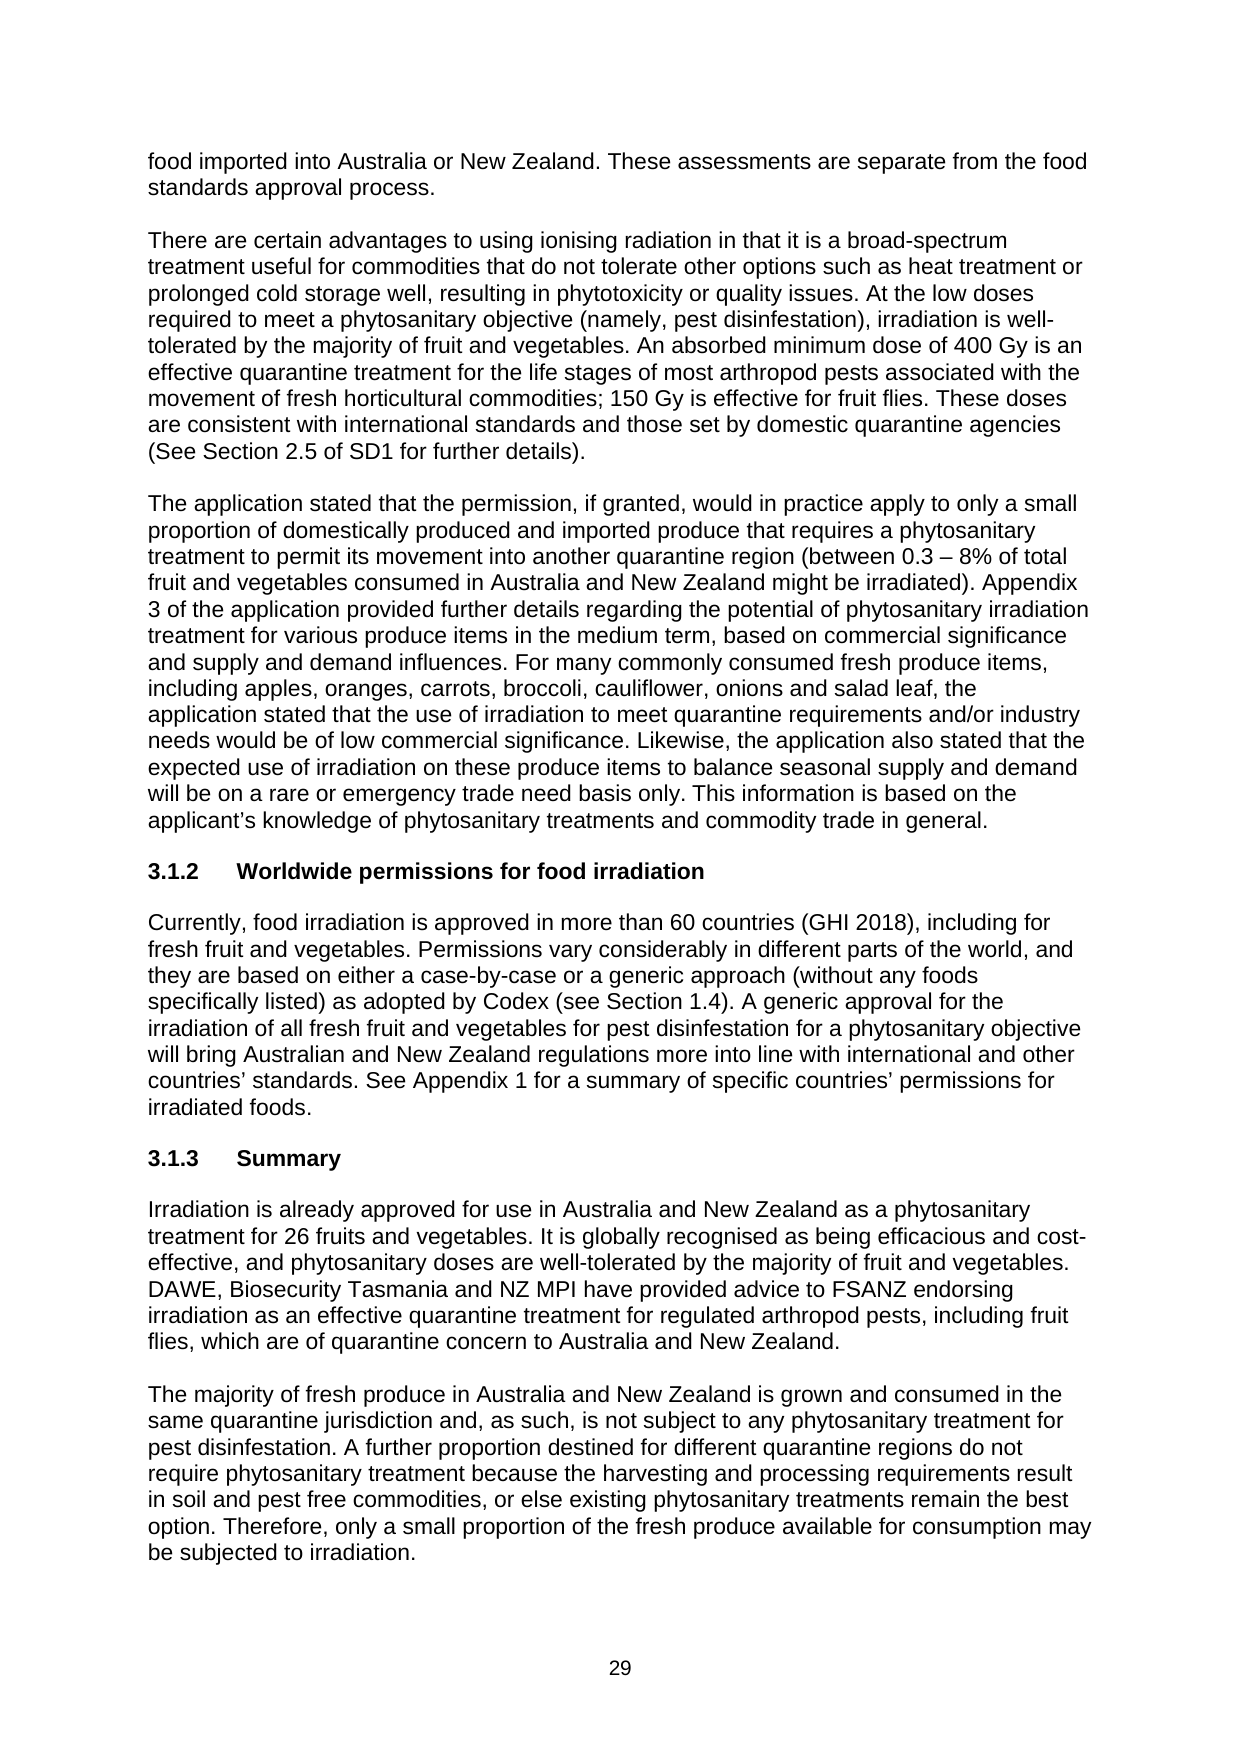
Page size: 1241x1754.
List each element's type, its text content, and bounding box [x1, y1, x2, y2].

text The majority of fresh produce in Australia and New Zealand is grown and consumed in the same quarantine jurisdiction and, as such, is not subject to any phytosanitary treatment for pest disinfestation. A further proportion destined for different quarantine regions do not require phytosanitary treatment because the harvesting and processing requirements result in soil and pest free commodities, or else existing phytosanitary treatments remain the best option. Therefore, only a small proportion of the fresh produce available for consumption may be subjected to irradiation. [148, 1381, 1092, 1565]
text Currently, food irradiation is approved in more than 60 countries (GHI 2018), including for fresh fruit and vegetables. Permissions vary considerably in different parts of the world, and they are based on either a case-by-case or a generic approach (without any foods specifically listed) as adopted by Codex (see Section 1.4). A generic approval for the irradiation of all fresh fruit and vegetables for pest disinfestation for a phytosanitary objective will bring Australian and New Zealand regulations more into line with international and other countries’ standards. See Appendix 1 for a summary of specific countries’ permissions for irradiated foods. [148, 909, 1092, 1120]
text There are certain advantages to using ionising radiation in that it is a broad-spectrum treatment useful for commodities that do not tolerate other options such as heat treatment or prolonged cold storage well, resulting in phytotoxicity or quality issues. At the low doses required to meet a phytosanitary objective (namely, pest disinfestation), irradiation is well-tolerated by the majority of fruit and vegetables. An absorbed minimum dose of 400 Gy is an effective quarantine treatment for the life stages of most arthropod pests associated with the movement of fresh horticultural commodities; 150 Gy is effective for fruit flies. These doses are consistent with international standards and those set by domestic quarantine agencies (See Section 2.5 of SD1 for further details). [148, 227, 1092, 464]
text Irradiation is already approved for use in Australia and New Zealand as a phytosanitary treatment for 26 fruits and vegetables. It is globally recognised as being efficacious and cost-effective, and phytosanitary doses are well-tolerated by the majority of fruit and vegetables. DAWE, Biosecurity Tasmania and NZ MPI have provided advice to FSANZ endorsing irradiation as an effective quarantine treatment for regulated arthropod pests, including fruit flies, which are of quarantine concern to Australia and New Zealand. [148, 1196, 1092, 1354]
text The application stated that the permission, if granted, would in practice apply to only a small proportion of domestically produced and imported produce that requires a phytosanitary treatment to permit its movement into another quarantine region (between 0.3 – 8% of total fruit and vegetables consumed in Australia and New Zealand might be irradiated). Appendix 3 of the application provided further details regarding the potential of phytosanitary irradiation treatment for various produce items in the medium term, based on commercial significance and supply and demand influences. For many commonly consumed fresh produce items, including apples, oranges, carrots, broccoli, cauliflower, onions and salad leaf, the application stated that the use of irradiation to meet quarantine requirements and/or industry needs would be of low commercial significance. Likewise, the application also stated that the expected use of irradiation on these produce items to balance seasonal supply and demand will be on a rare or emergency trade need basis only. This information is based on the applicant’s knowledge of phytosanitary treatments and commodity trade in general. [148, 490, 1092, 833]
subtitle 3.1.3 Summary [148, 1145, 1092, 1171]
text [148, 148, 1092, 200]
subtitle 3.1.2 Worldwide permissions for food irradiation [148, 858, 1092, 884]
